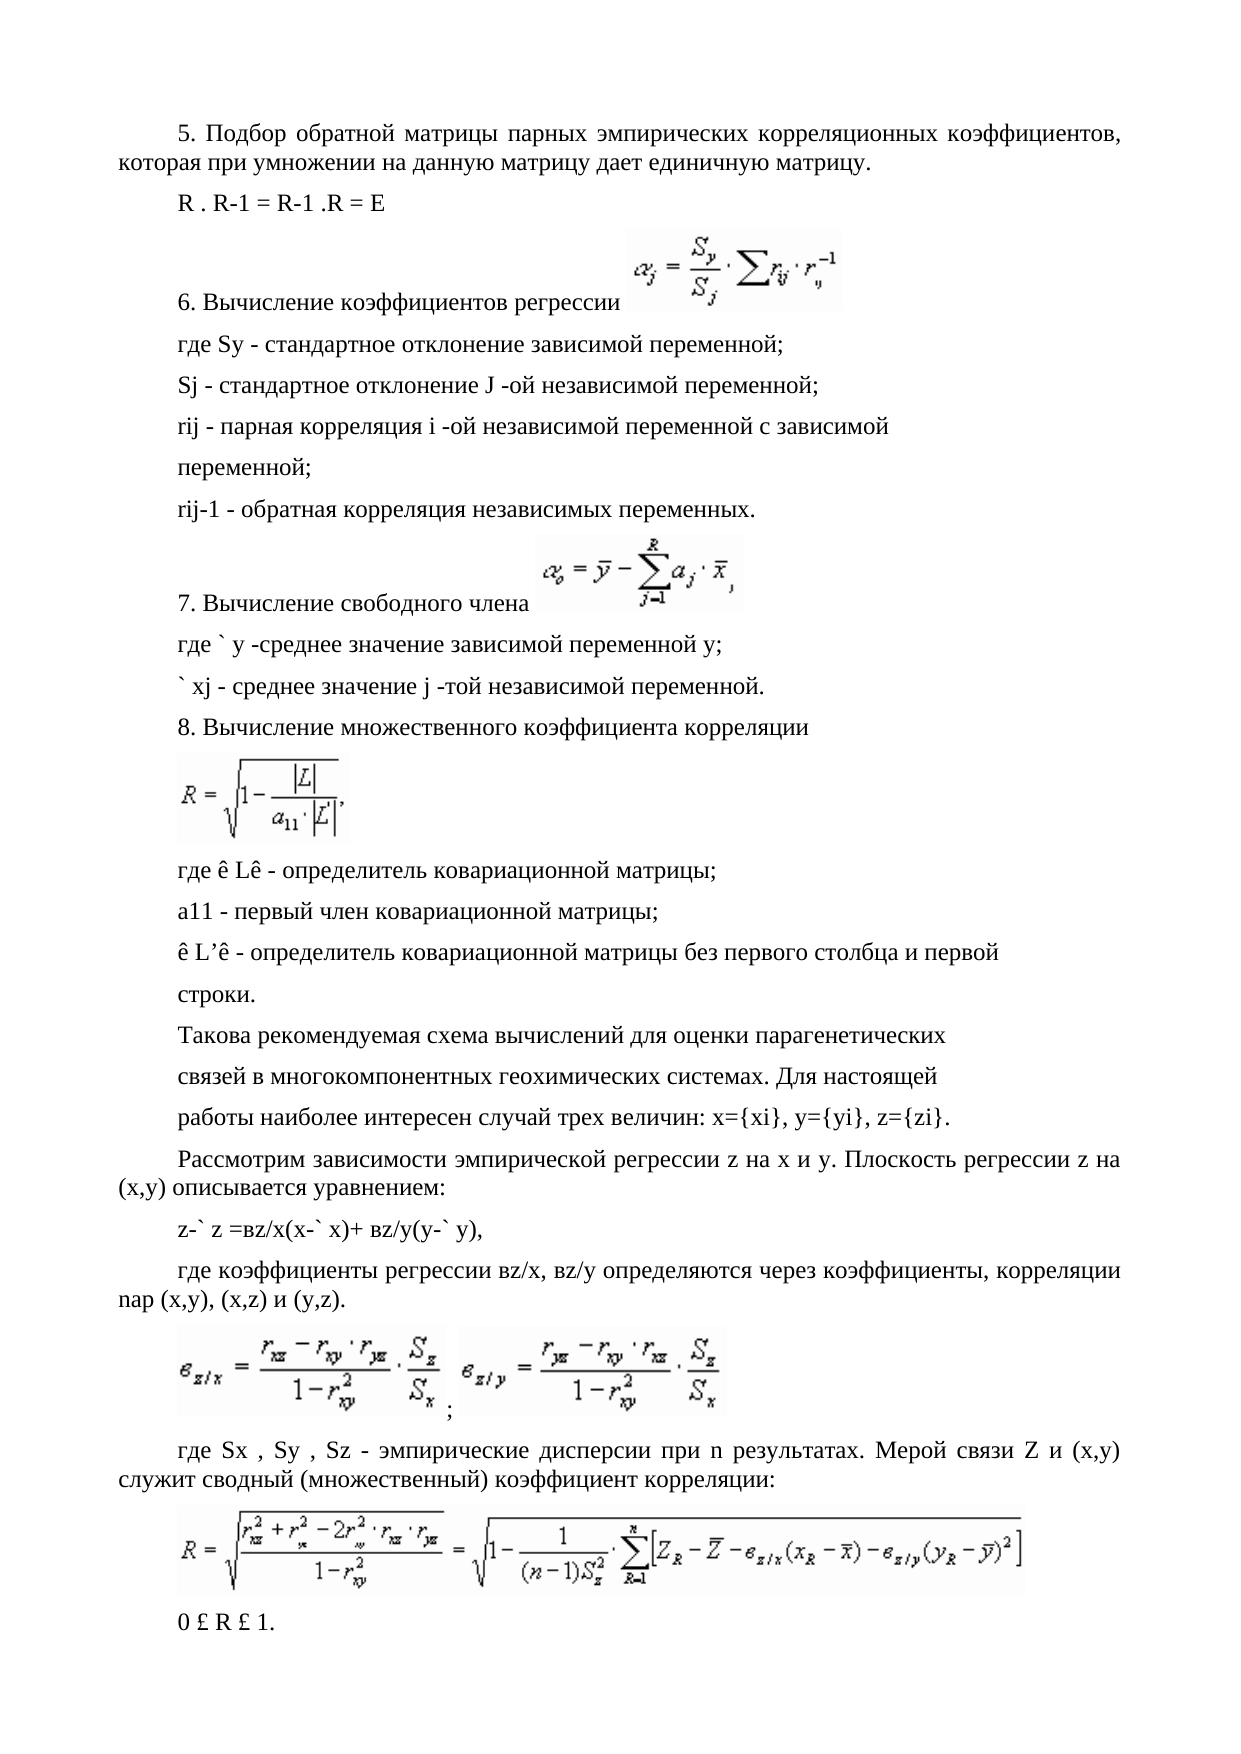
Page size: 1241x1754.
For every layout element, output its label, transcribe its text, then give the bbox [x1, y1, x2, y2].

text связей в многокомпонентных геохимических системах. Для настоящей [118, 1061, 1122, 1090]
text 5. Подбор обратной матрицы парных эмпирических корреляционных коэффициентов, которая при умножении на данную матрицу дает единичную матрицу. [118, 118, 1122, 176]
text z-` z =вz/x(x-` x)+ вz/y(y-` y), [118, 1214, 1122, 1242]
picture [177, 753, 350, 843]
picture [459, 1326, 727, 1417]
text 8. Вычисление множественного коэффициента корреляции [118, 712, 1122, 741]
text строки. [118, 979, 1122, 1007]
text где ê Lê - определитель ковариационной матрицы; [118, 855, 1122, 884]
picture [177, 1505, 1026, 1595]
text rij - парная корреляция i -ой независимой переменной с зависимой [118, 411, 1122, 440]
text 0 £ R £ 1. [118, 1607, 1122, 1636]
picture [535, 534, 744, 612]
text где ` y -среднее значение зависимой переменной y; [118, 629, 1122, 658]
text где коэффициенты регрессии вz/x, вz/y определяются через коэффициенты, корреляции nap (x,y), (x,z) и (y,z). [118, 1255, 1122, 1312]
text rij-1 - обратная корреляция независимых переменных. [118, 494, 1122, 522]
text R . R-1 = R-1 .R = E [118, 188, 1122, 217]
text Рассмотрим зависимости эмпирической регрессии z на x и y. Плоскость регрессии z на (x,y) описывается уравнением: [118, 1144, 1122, 1201]
text 6. Вычисление коэффициентов регрессии [118, 229, 1122, 316]
text работы наиболее интересен случай трех величин: x={xi}, y={yi}, z={zi}. [118, 1102, 1122, 1131]
text Такова рекомендуемая схема вычислений для оценки парагенетических [118, 1020, 1122, 1049]
picture [177, 1324, 446, 1417]
text переменной; [118, 452, 1122, 481]
text a11 - первый член ковариационной матрицы; [118, 896, 1122, 925]
text Sj - стандартное отклонение J -ой независимой переменной; [118, 370, 1122, 399]
text ê L’ê - определитель ковариационной матрицы без первого столбца и первой [118, 937, 1122, 966]
picture [626, 229, 843, 311]
text ` xj - среднее значение j -той независимой переменной. [118, 671, 1122, 699]
text 7. Вычисление свободного члена [118, 535, 1122, 617]
text где Sx , Sy , Sz - эмпирические дисперсии при n результатах. Мерой связи Z и (x,y) служит сводный (множественный) коэффициент корреляции: [118, 1435, 1122, 1493]
text где Sy - стандартное отклонение зависимой переменной; [118, 329, 1122, 357]
